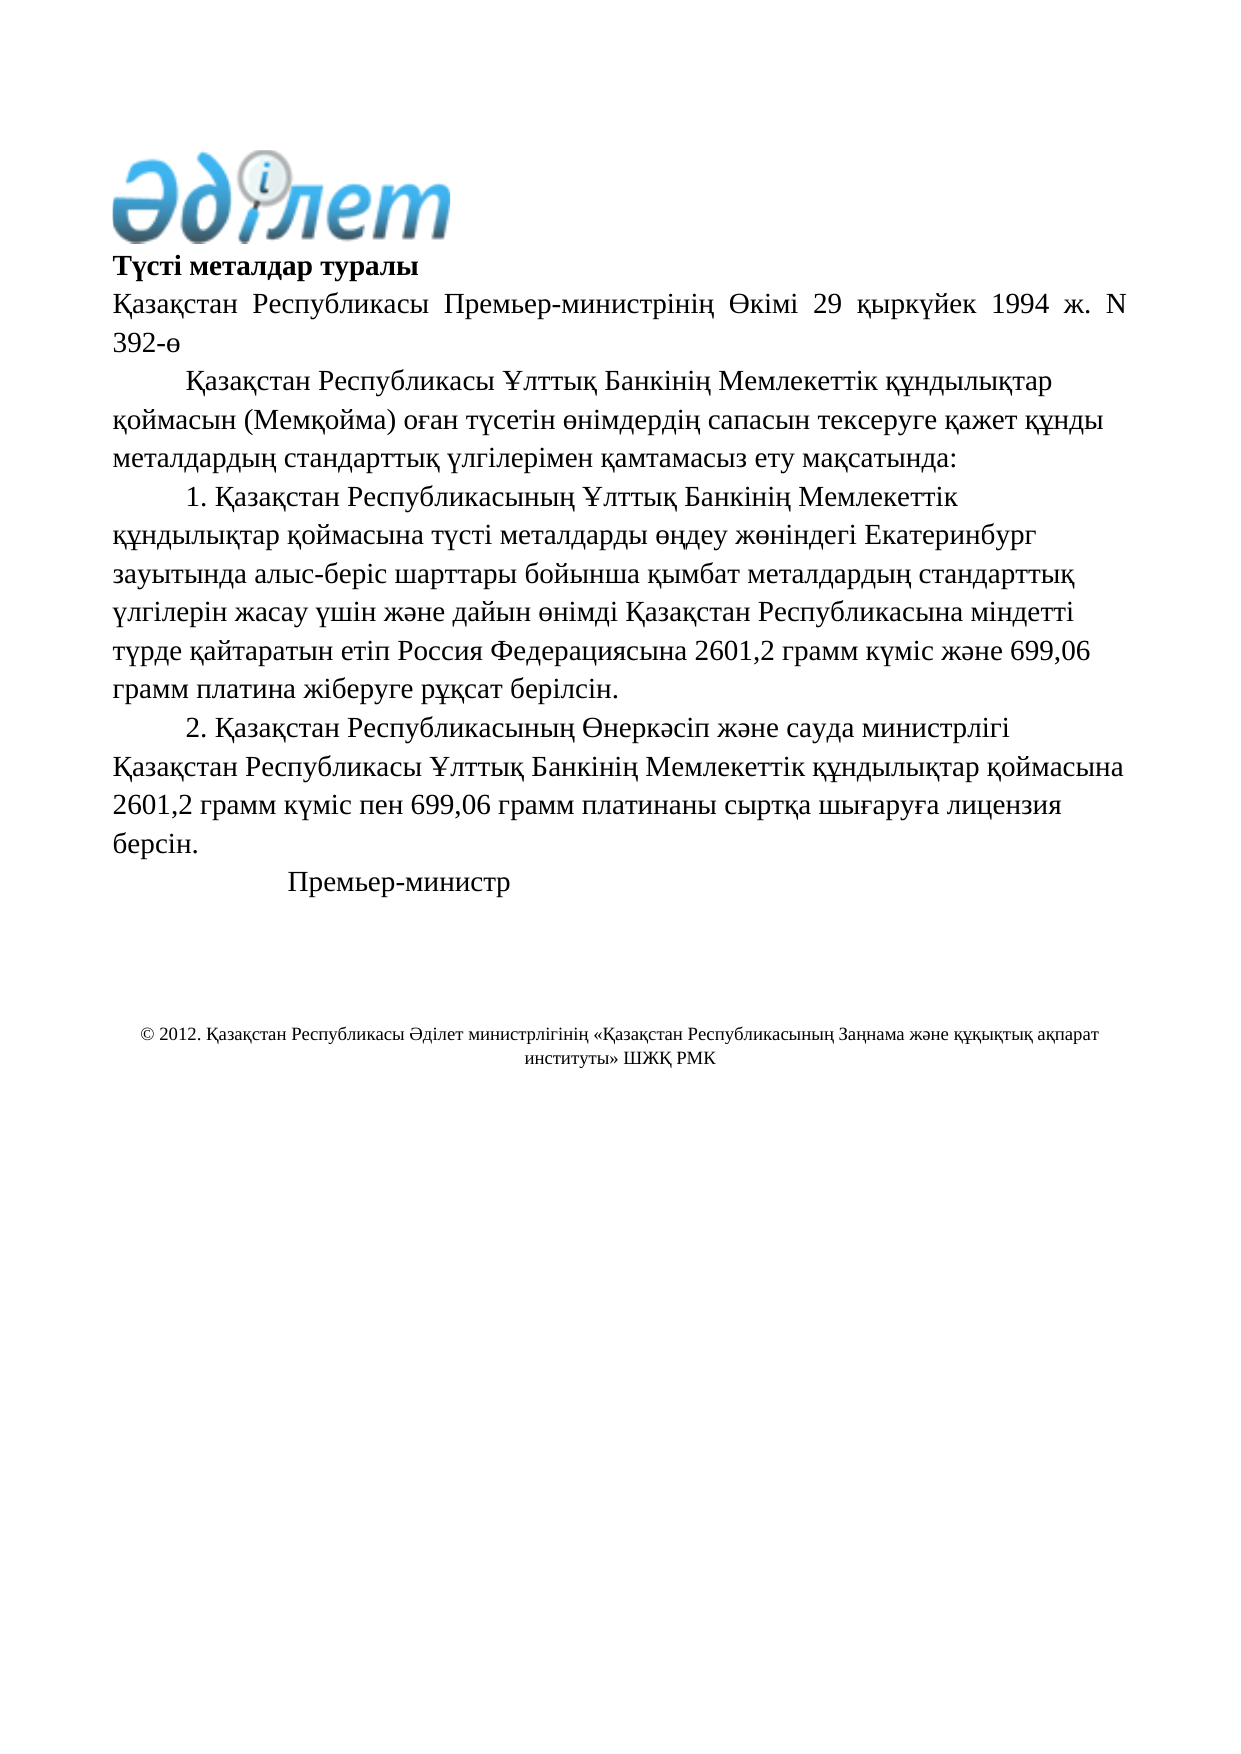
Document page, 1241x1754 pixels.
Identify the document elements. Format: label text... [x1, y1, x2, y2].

picture [112, 150, 451, 244]
text Түстi металдар туралы [112, 248, 1128, 281]
text © 2012. Қазақстан Республикасы Әділет министрлігінің «Қазақстан Республикасының Заңнама және құқықтық ақпарат институты» ШЖҚ РМК [112, 1022, 1128, 1069]
text Қазақстан Республикасы Ұлттық Банкiнiң Мемлекеттiк құндылықтар қоймасын (Мемқойма) оған түсетiн өнiмдердiң сапасын тексеруге қажет құнды металдардың стандарттық үлгiлерiмен қамтамасыз ету мақсатында: 1. Қазақстан Республикасының Ұлттық Банкiнiң Мемлекеттiк құндылықтар қоймасына түстi металдарды өңдеу жөнiндегi Екатеринбург зауытында алыс-берiс шарттары бойынша қымбат металдардың стандарттық үлгiлерiн жасау үшiн және дайын өнiмдi Қазақстан Республикасына мiндеттi түрде қайтаратын етiп Россия Федерациясына 2601,2 грамм күмiс және 699,06 грамм платина жiберуге рұқсат берiлсiн. 2. Қазақстан Республикасының Өнеркәсiп және сауда министрлiгi Қазақстан Республикасы Ұлттық Банкiнiң Мемлекеттiк құндылықтар қоймасына 2601,2 грамм күмiс пен 699,06 грамм платинаны сыртқа шығаруға лицензия берсiн. Премьер-министр [112, 363, 1128, 928]
text Қазақстан Республикасы Премьер-министрiнiң Өкiмi 29 қыркүйек 1994 ж. N 392-ө [112, 286, 1128, 358]
